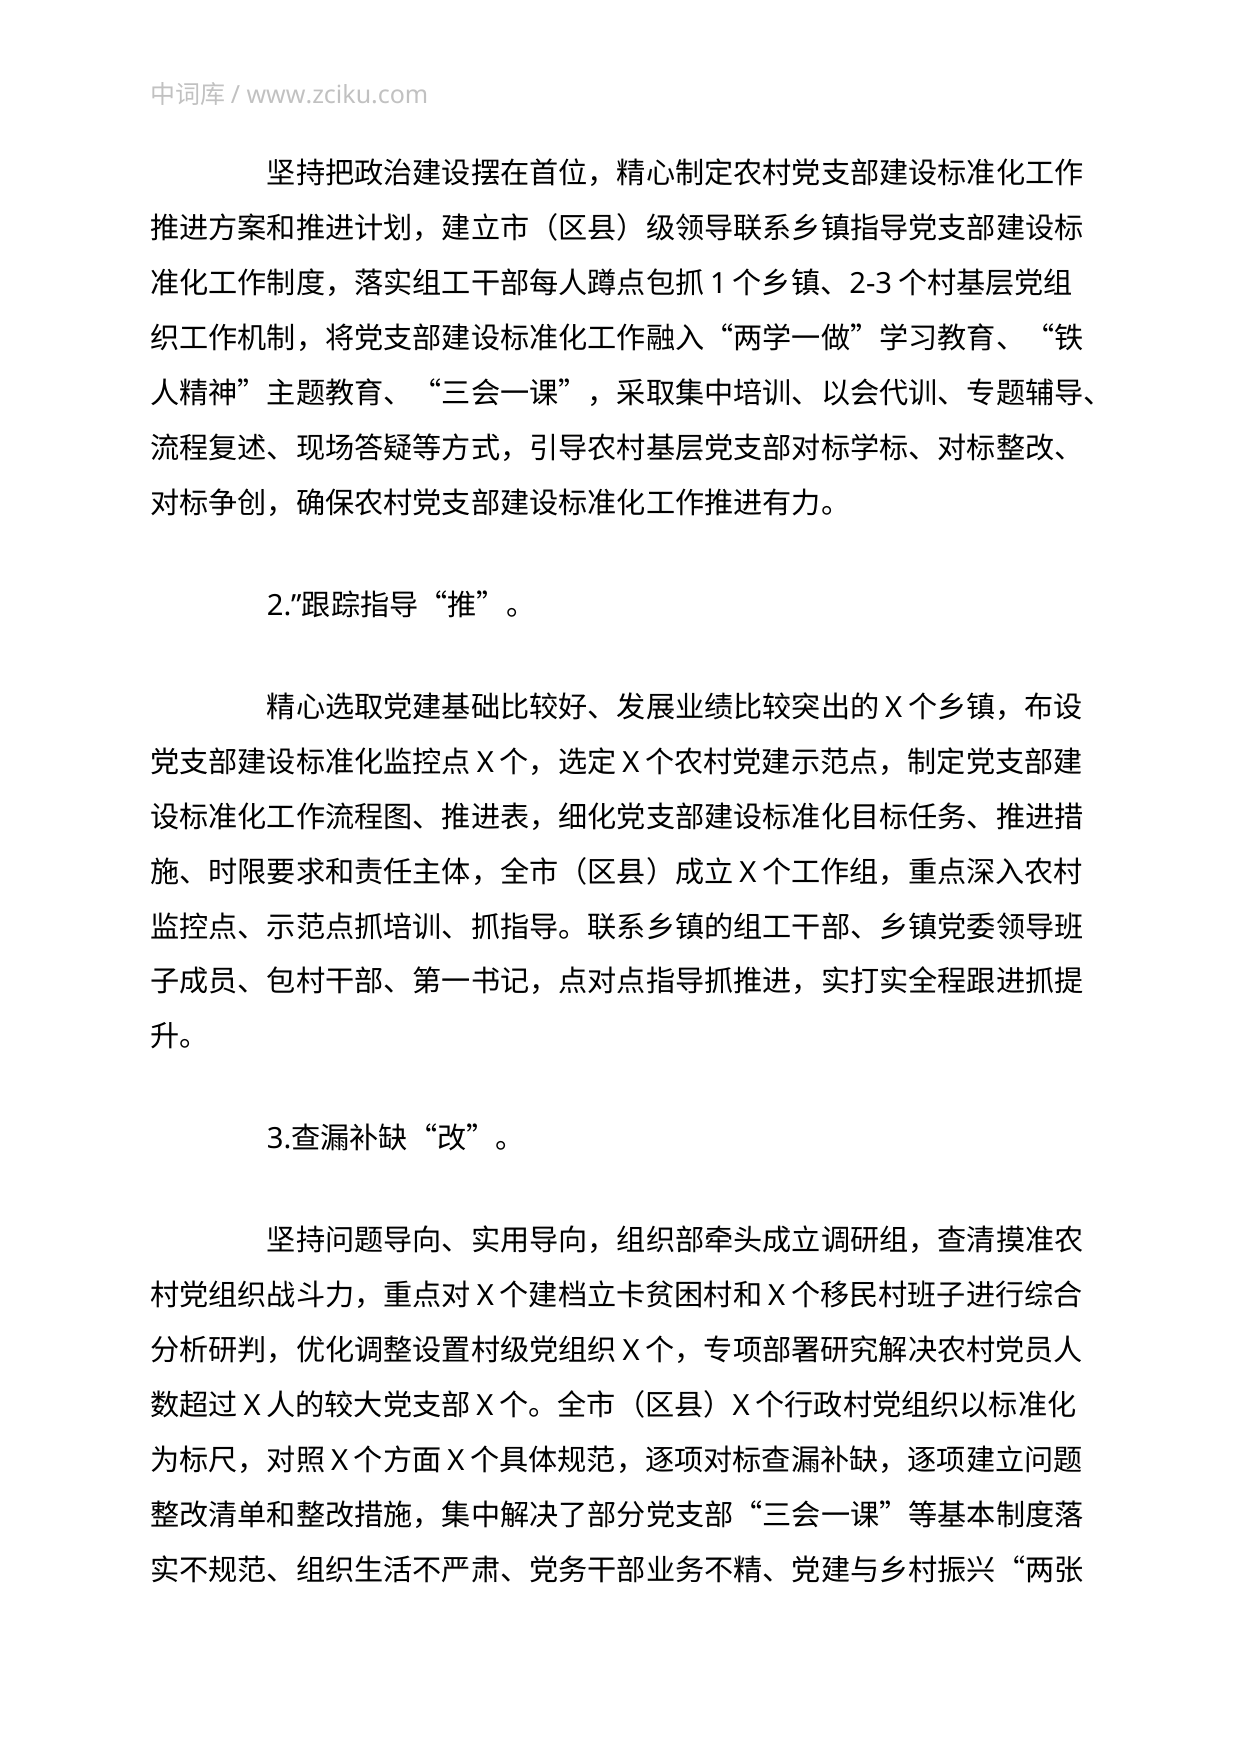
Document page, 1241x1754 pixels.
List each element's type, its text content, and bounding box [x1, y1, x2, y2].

text 精心选取党建基础比较好、发展业绩比较突出的X个乡镇，布设党支部建设标准化监控点X个，选定X个农村党建示范点，制定党支部建设标准化工作流程图、推进表，细化党支部建设标准化目标任务、推进措施、时限要求和责任主体，全市（区县）成立X个工作组，重点深入农村监控点、示范点抓培训、抓指导。联系乡镇的组工干部、乡镇党委领导班子成员、包村干部、第一书记，点对点指导抓推进，实打实全程跟进抓提升。 [150, 683, 1090, 1055]
text 坚持把政治建设摆在首位，精心制定农村党支部建设标准化工作推进方案和推进计划，建立市（区县）级领导联系乡镇指导党支部建设标准化工作制度，落实组工干部每人蹲点包抓1个乡镇、2-3个村基层党组织工作机制，将党支部建设标准化工作融入“两学一做”学习教育、“铁人精神”主题教育、“三会一课”，采取集中培训、以会代训、专题辅导、流程复述、现场答疑等方式，引导农村基层党支部对标学标、对标整改、对标争创，确保农村党支部建设标准化工作推进有力。 [150, 150, 1090, 522]
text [150, 1217, 1090, 1589]
text 3.查漏补缺“改”。 [150, 1115, 1090, 1157]
text 2.”跟踪指导“推”。 [150, 581, 1090, 624]
